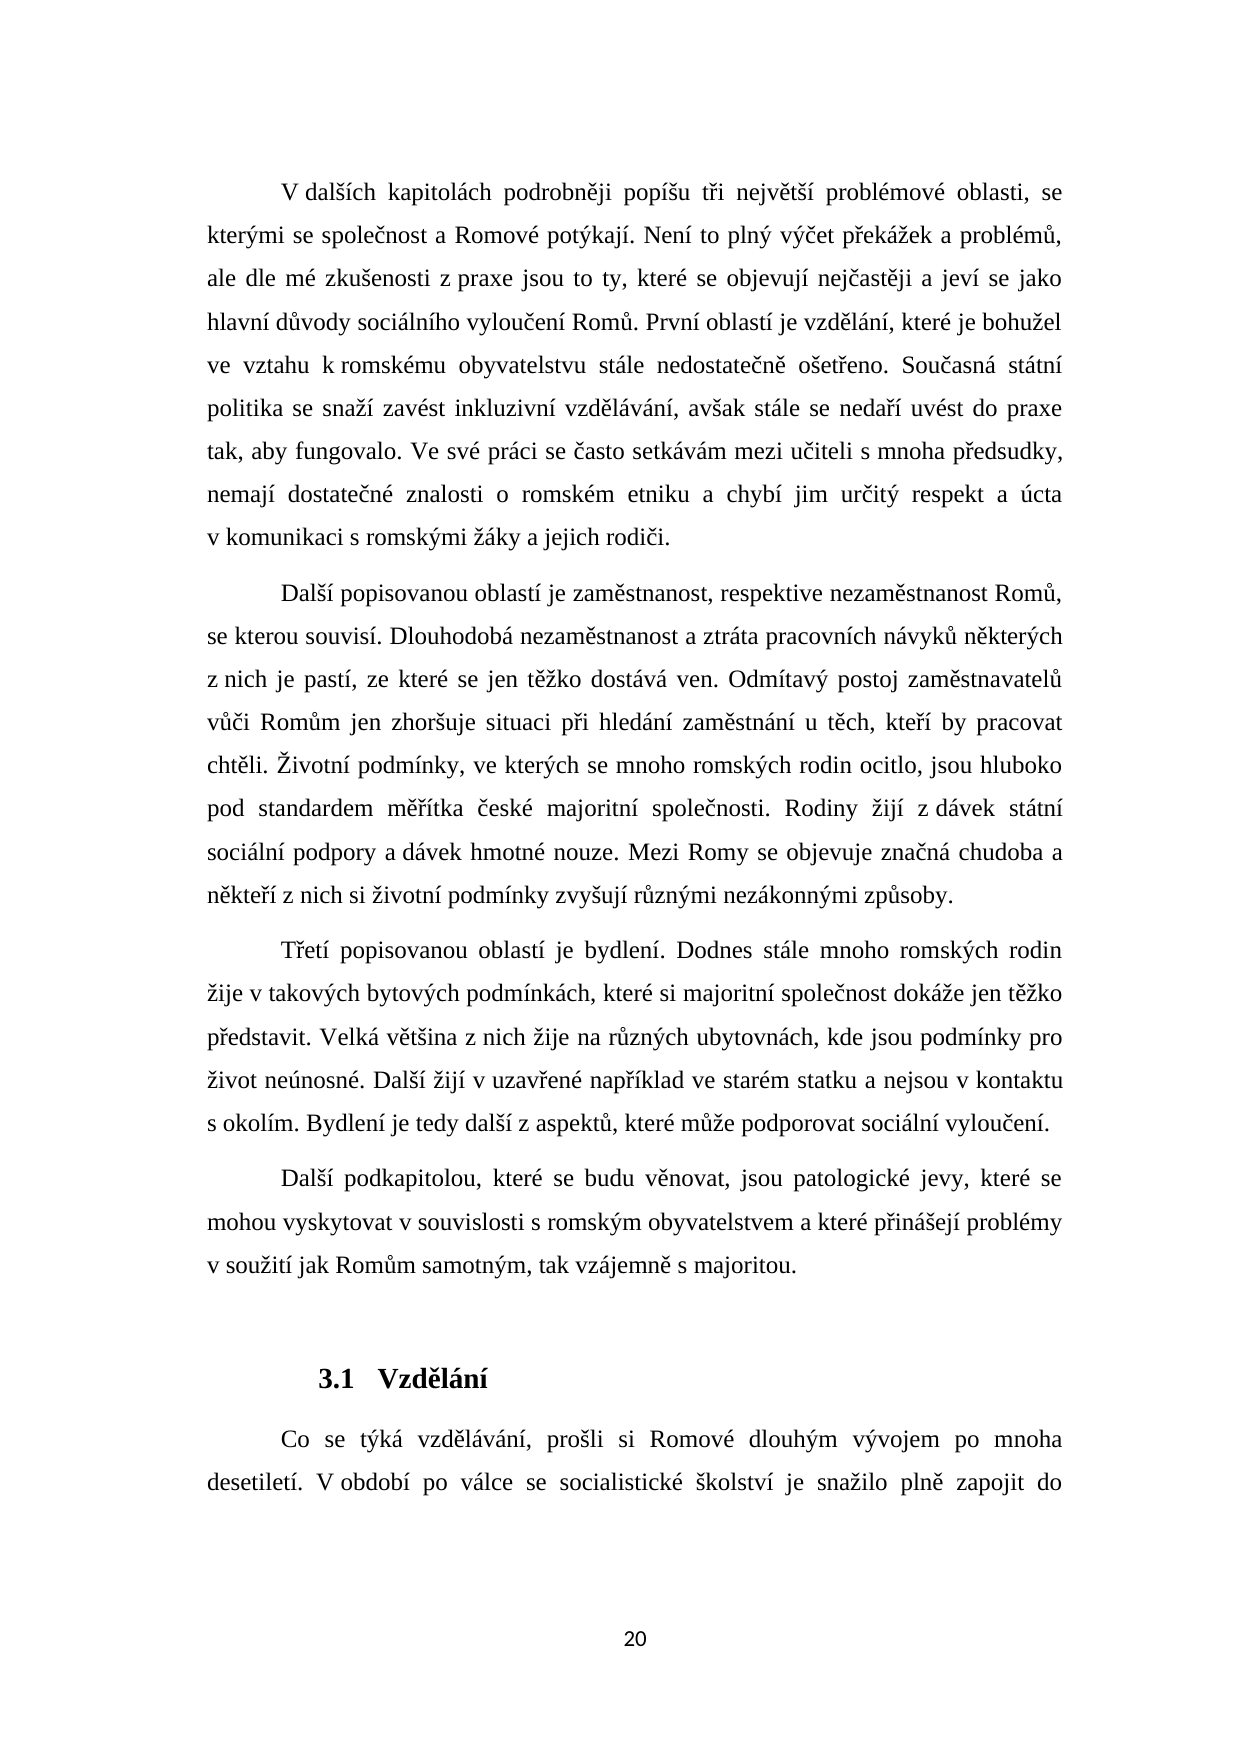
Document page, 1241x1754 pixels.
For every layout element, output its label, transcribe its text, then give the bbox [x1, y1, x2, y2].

text V dalších kapitolách podrobněji popíšu tři největší problémové oblasti, se kterými se společnost a Romové potýkají. Není to plný výčet překážek a problémů, ale dle mé zkušenosti z praxe jsou to ty, které se objevují nejčastěji a jeví se jako hlavní důvody sociálního vyloučení Romů. První oblastí je vzdělání, které je bohužel ve vztahu k romskému obyvatelstvu stále nedostatečně ošetřeno. Současná státní politika se snaží zavést inkluzivní vzdělávání, avšak stále se nedaří uvést do praxe tak, aby fungovalo. Ve své práci se často setkávám mezi učiteli s mnoha předsudky, nemají dostatečné znalosti o romském etniku a chybí jim určitý respekt a úcta v komunikaci s romskými žáky a jejich rodiči. [207, 177, 1063, 551]
text Vzdělání [318, 1361, 1063, 1394]
text Další popisovanou oblastí je zaměstnanost, respektive nezaměstnanost Romů, se kterou souvisí. Dlouhodobá nezaměstnanost a ztráta pracovních návyků některých z nich je pastí, ze které se jen těžko dostává ven. Odmítavý postoj zaměstnavatelů vůči Romům jen zhoršuje situaci při hledání zaměstnání u těch, kteří by pracovat chtěli. Životní podmínky, ve kterých se mnoho romských rodin ocitlo, jsou hluboko pod standardem měřítka české majoritní společnosti. Rodiny žijí z dávek státní sociální podpory a dávek hmotné nouze. Mezi Romy se objevuje značná chudoba a někteří z nich si životní podmínky zvyšují různými nezákonnými způsoby. [207, 578, 1063, 908]
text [207, 1424, 1063, 1496]
text Další podkapitolou, které se budu věnovat, jsou patologické jevy, které se mohou vyskytovat v souvislosti s romským obyvatelstvem a které přinášejí problémy v soužití jak Romům samotným, tak vzájemně s majoritou. [207, 1163, 1063, 1278]
text Třetí popisovanou oblastí je bydlení. Dodnes stále mnoho romských rodin žije v takových bytových podmínkách, které si majoritní společnost dokáže jen těžko představit. Velká většina z nich žije na různých ubytovnách, kde jsou podmínky pro život neúnosné. Další žijí v uzavřené například ve starém statku a nejsou v kontaktu s okolím. Bydlení je tedy další z aspektů, které může podporovat sociální vyloučení. [207, 935, 1063, 1137]
